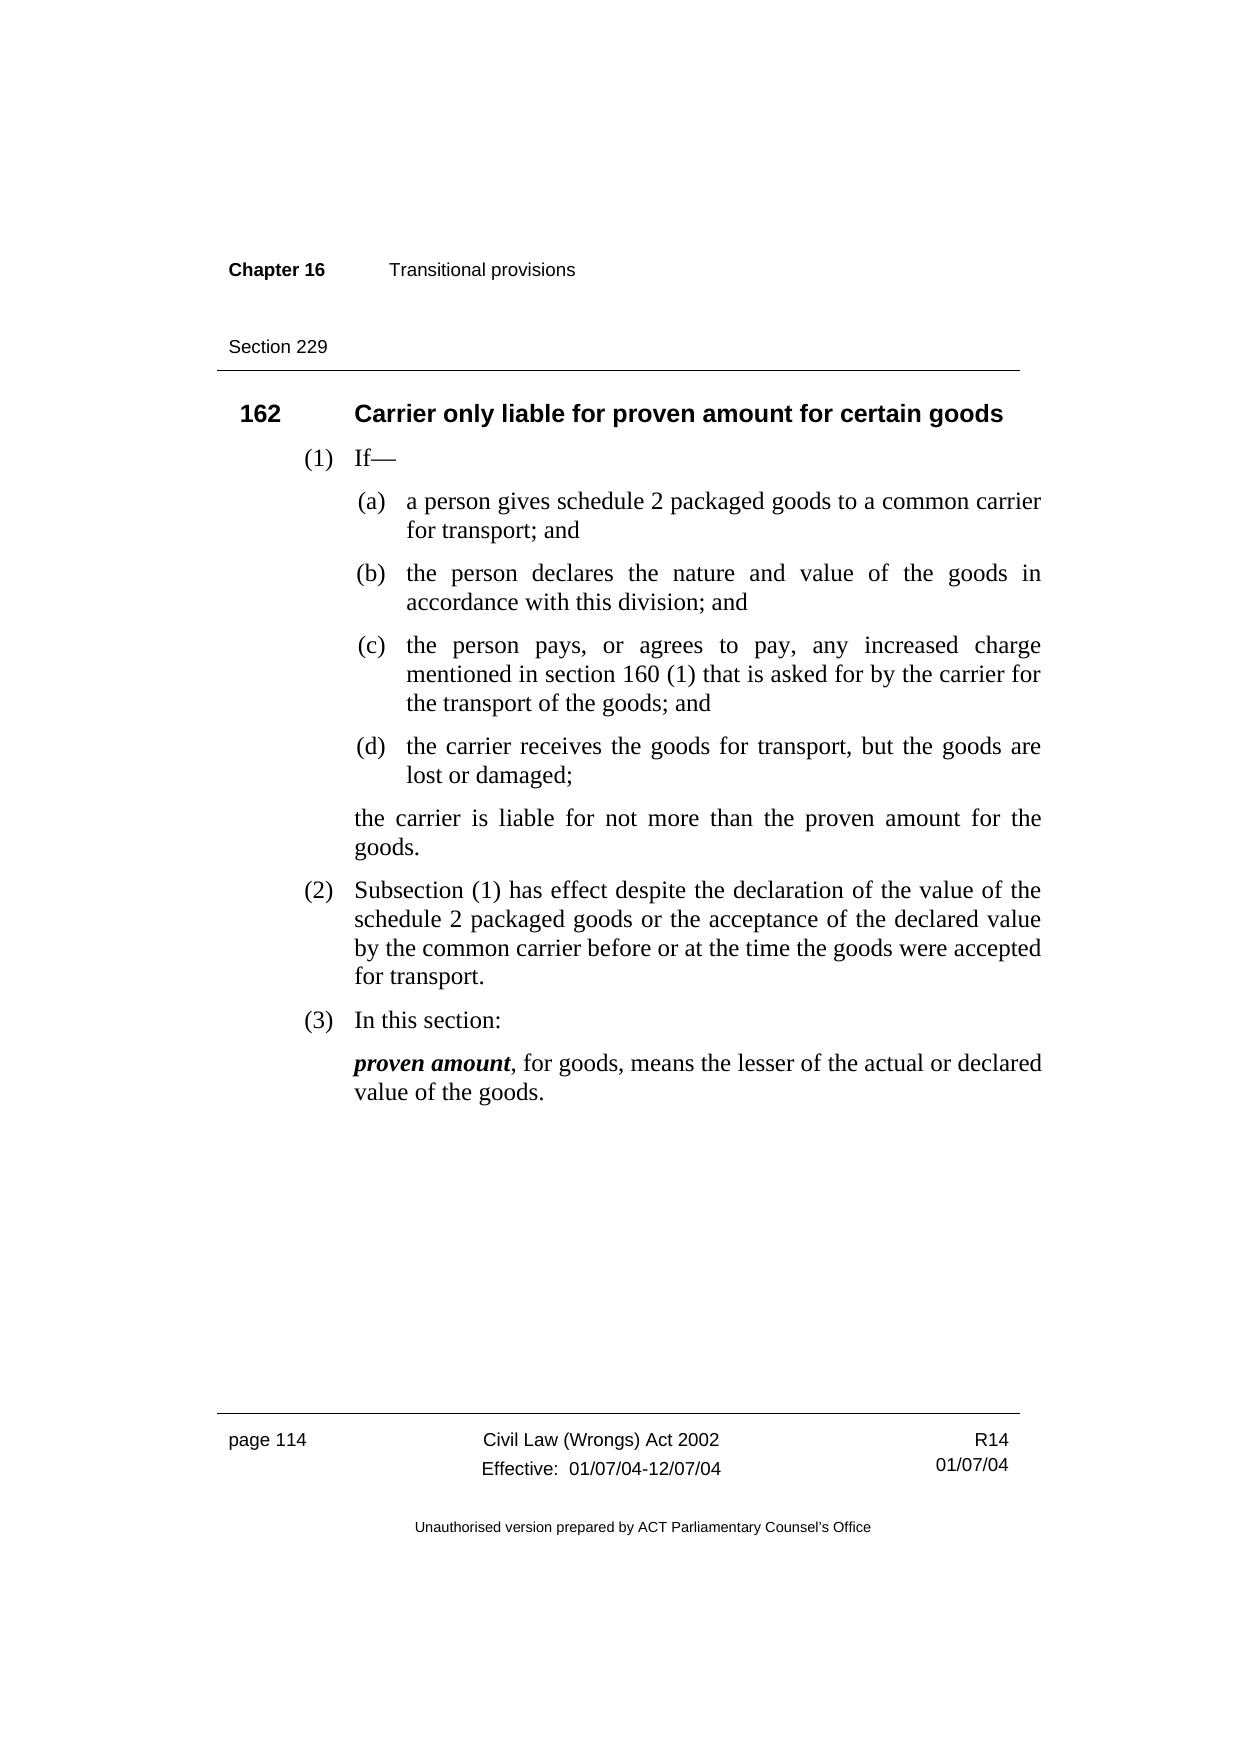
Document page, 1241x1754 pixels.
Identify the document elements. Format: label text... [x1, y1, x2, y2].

text (d) the carrier receives the goods for transport, but the goods are lost or damaged; [239, 731, 1042, 788]
text the carrier is liable for not more than the proven amount for the goods. [354, 803, 1042, 861]
text proven amount, for goods, means the lesser of the actual or declared value of the goods. [354, 1048, 1042, 1106]
text (b) the person declares the nature and value of the goods in accordance with this division; and [239, 558, 1042, 616]
text (1) If— [239, 443, 1042, 471]
text (2) Subsection (1) has effect despite the declaration of the value of the schedule 2 packaged goods or the acceptance of the declared value by the common carrier before or at the time the goods were accepted for transport. [239, 875, 1042, 990]
text 162 Carrier only liable for proven amount for certain goods [239, 399, 1042, 428]
text (c) the person pays, or agrees to pay, any increased charge mentioned in section 160 (1) that is asked for by the carrier for the transport of the goods; and [239, 630, 1042, 716]
text (a) a person gives schedule 2 packaged goods to a common carrier for transport; and [239, 486, 1042, 543]
text (3) In this section: [239, 1005, 1042, 1033]
